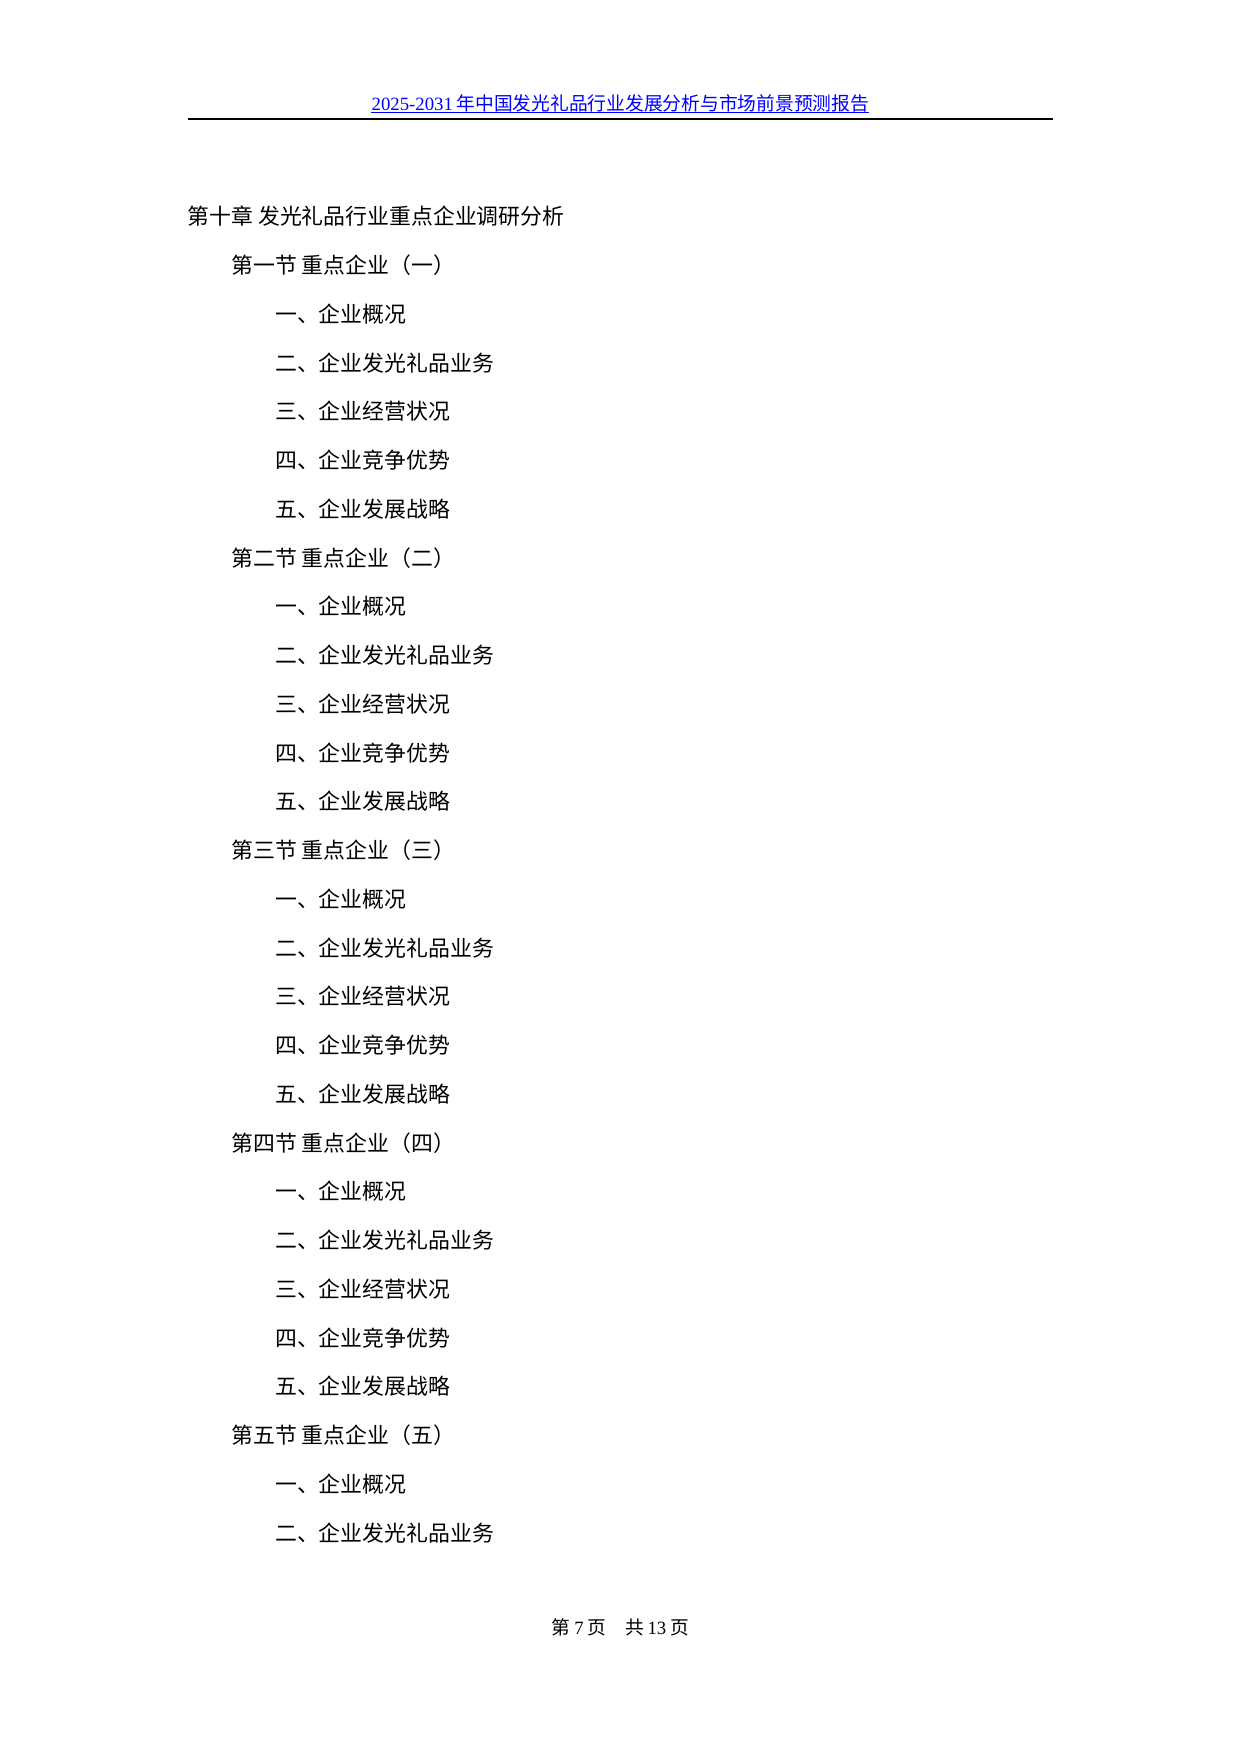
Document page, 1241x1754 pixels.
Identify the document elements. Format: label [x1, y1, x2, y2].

text [187, 150, 1053, 1548]
